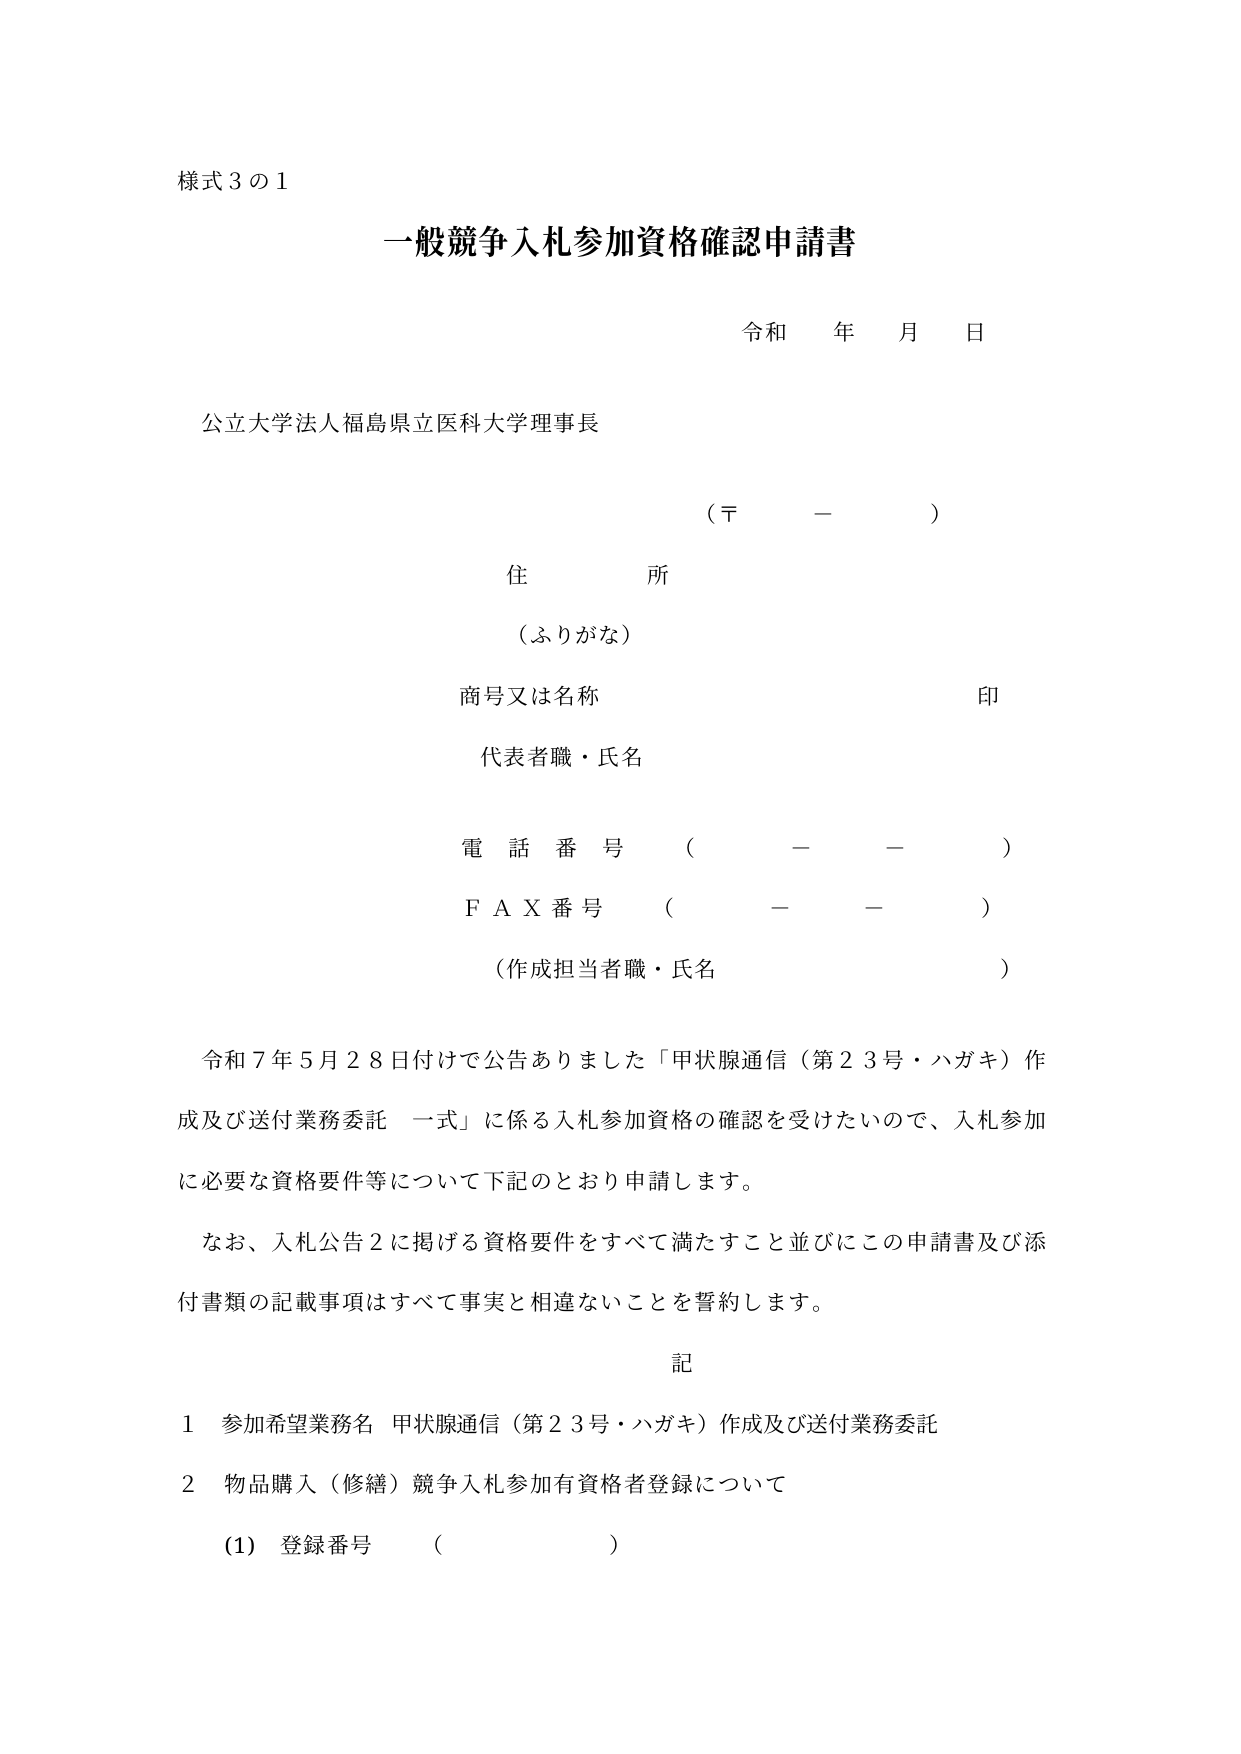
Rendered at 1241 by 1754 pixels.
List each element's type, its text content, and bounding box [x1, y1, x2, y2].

text （ふりがな） [177, 604, 1063, 665]
text 令和７年５月２８日付けで公告ありました「甲状腺通信（第２３号・ハガキ）作成及び送付業務委託 一式」に係る入札参加資格の確認を受けたいので、入札参加に必要な資格要件等について下記のとおり申請します。 [177, 1028, 1063, 1210]
text 記 [177, 1332, 1063, 1392]
text 電 話 番 号 （ － － ） [177, 816, 1063, 877]
text ２ 物品購入（修繕）競争入札参加有資格者登録について [177, 1453, 1063, 1513]
text （作成担当者職・氏名 ） [177, 938, 1063, 998]
text 一般競争入札参加資格確認申請書 [177, 210, 1063, 271]
text 様式３の１ [177, 149, 1063, 210]
text なお、入札公告２に掲げる資格要件をすべて満たすこと並びにこの申請書及び添付書類の記載事項はすべて事実と相違ないことを誓約します。 [177, 1210, 1063, 1332]
text 住 所 [177, 543, 1063, 604]
text (1) 登録番号 （ ） [177, 1513, 1063, 1574]
text 商号又は名称 印 代表者職・氏名 [177, 665, 1063, 786]
text （〒 － ） [177, 483, 1063, 543]
text 令和 年 月 日 [177, 301, 1063, 362]
text 公立大学法人福島県立医科大学理事長 [177, 392, 1063, 453]
text Ｆ Ａ Ｘ 番 号 （ － － ） [177, 877, 1063, 938]
text １ 参加希望業務名 甲状腺通信（第２３号・ハガキ）作成及び送付業務委託 [177, 1392, 1063, 1453]
